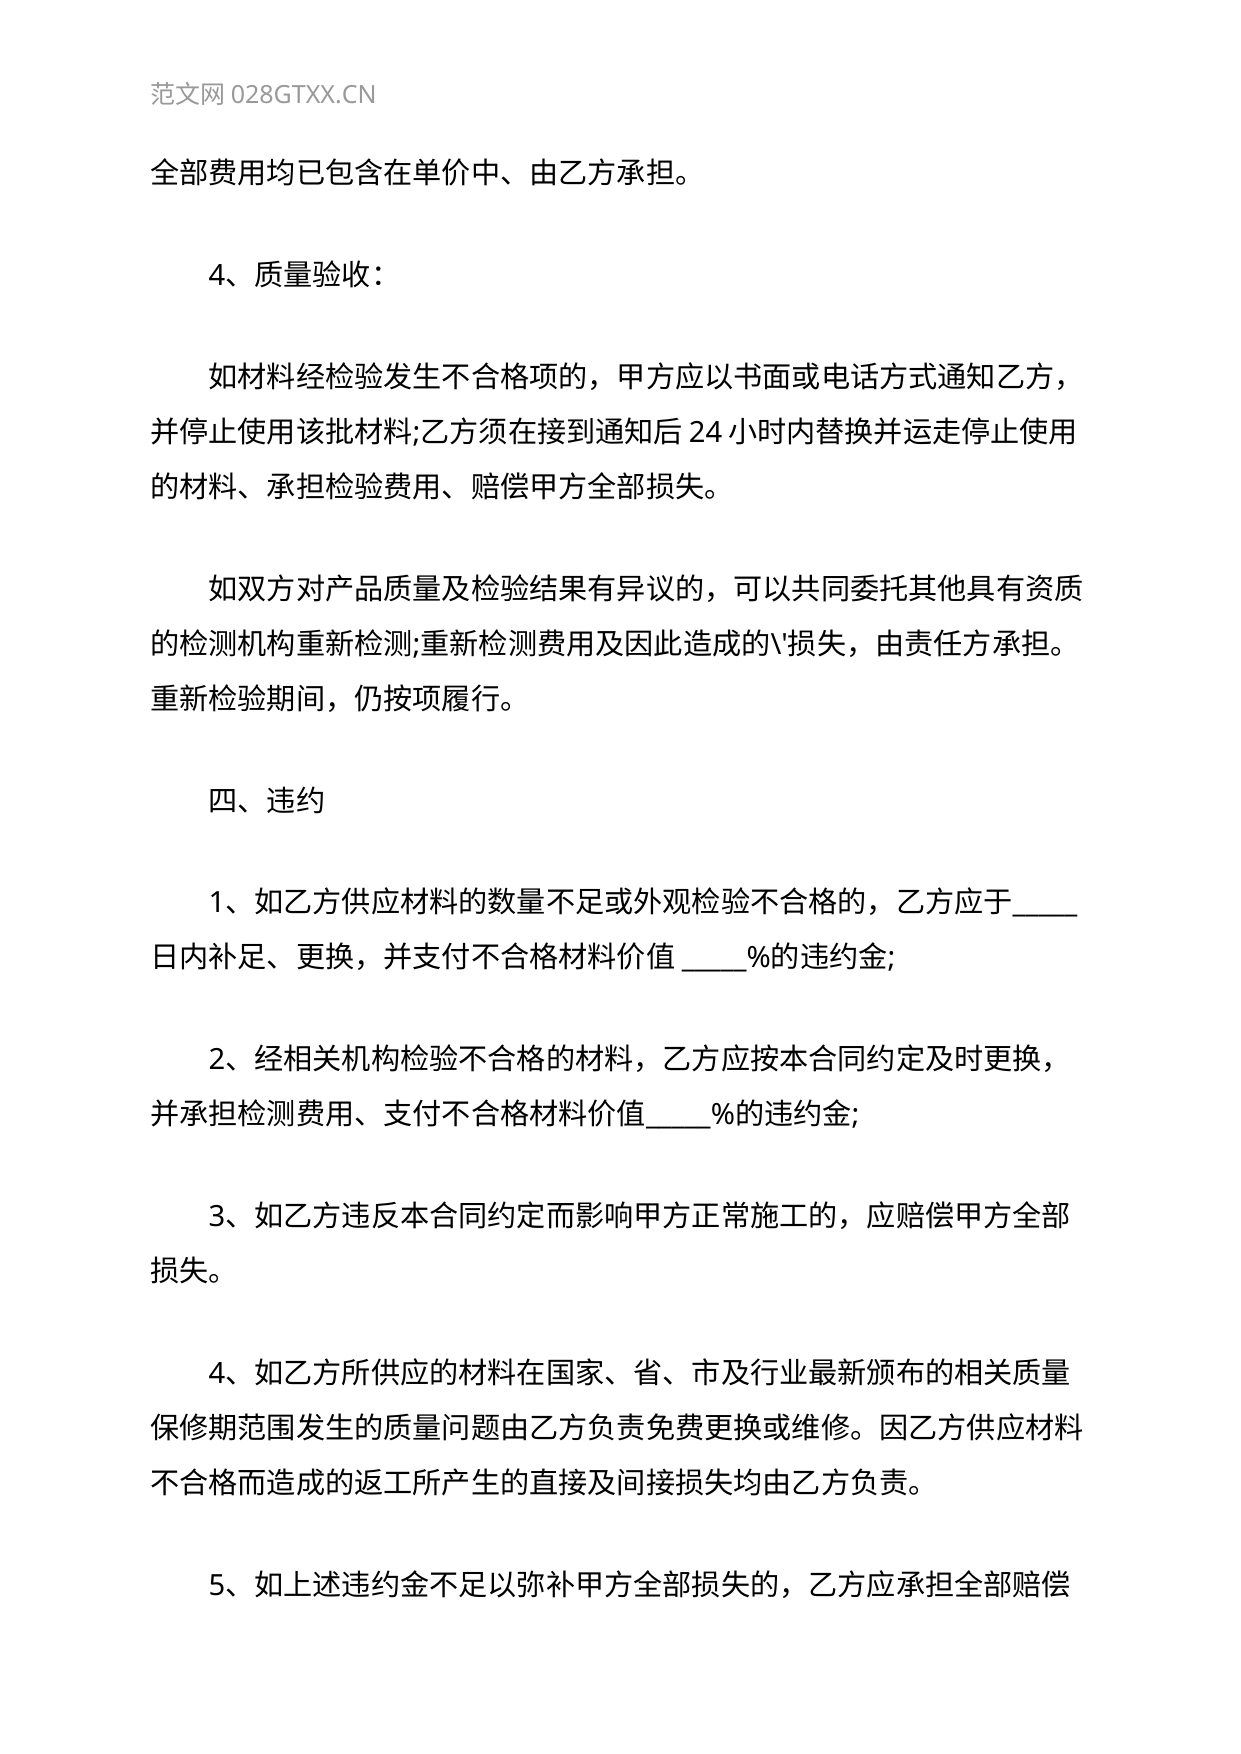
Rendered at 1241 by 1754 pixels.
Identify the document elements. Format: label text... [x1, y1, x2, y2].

text 2、经相关机构检验不合格的材料，乙方应按本合同约定及时更换，并承担检测费用、支付不合格材料价值_____%的违约金; [150, 1036, 1090, 1133]
text 四、违约 [150, 777, 1090, 819]
text 4、质量验收： [150, 252, 1090, 294]
text 3、如乙方违反本合同约定而影响甲方正常施工的，应赔偿甲方全部损失。 [150, 1193, 1090, 1290]
text 4、如乙方所供应的材料在国家、省、市及行业最新颁布的相关质量保修期范围发生的质量问题由乙方负责免费更换或维修。因乙方供应材料不合格而造成的返工所产生的直接及间接损失均由乙方负责。 [150, 1349, 1090, 1502]
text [150, 150, 1090, 192]
text 如双方对产品质量及检验结果有异议的，可以共同委托其他具有资质的检测机构重新检测;重新检测费用及因此造成的\'损失，由责任方承担。重新检验期间，仍按项履行。 [150, 565, 1090, 718]
text 如材料经检验发生不合格项的，甲方应以书面或电话方式通知乙方，并停止使用该批材料;乙方须在接到通知后24小时内替换并运走停止使用的材料、承担检验费用、赔偿甲方全部损失。 [150, 354, 1090, 506]
text 1、如乙方供应材料的数量不足或外观检验不合格的，乙方应于_____日内补足、更换，并支付不合格材料价值 _____%的违约金; [150, 879, 1090, 976]
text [150, 1561, 1090, 1604]
